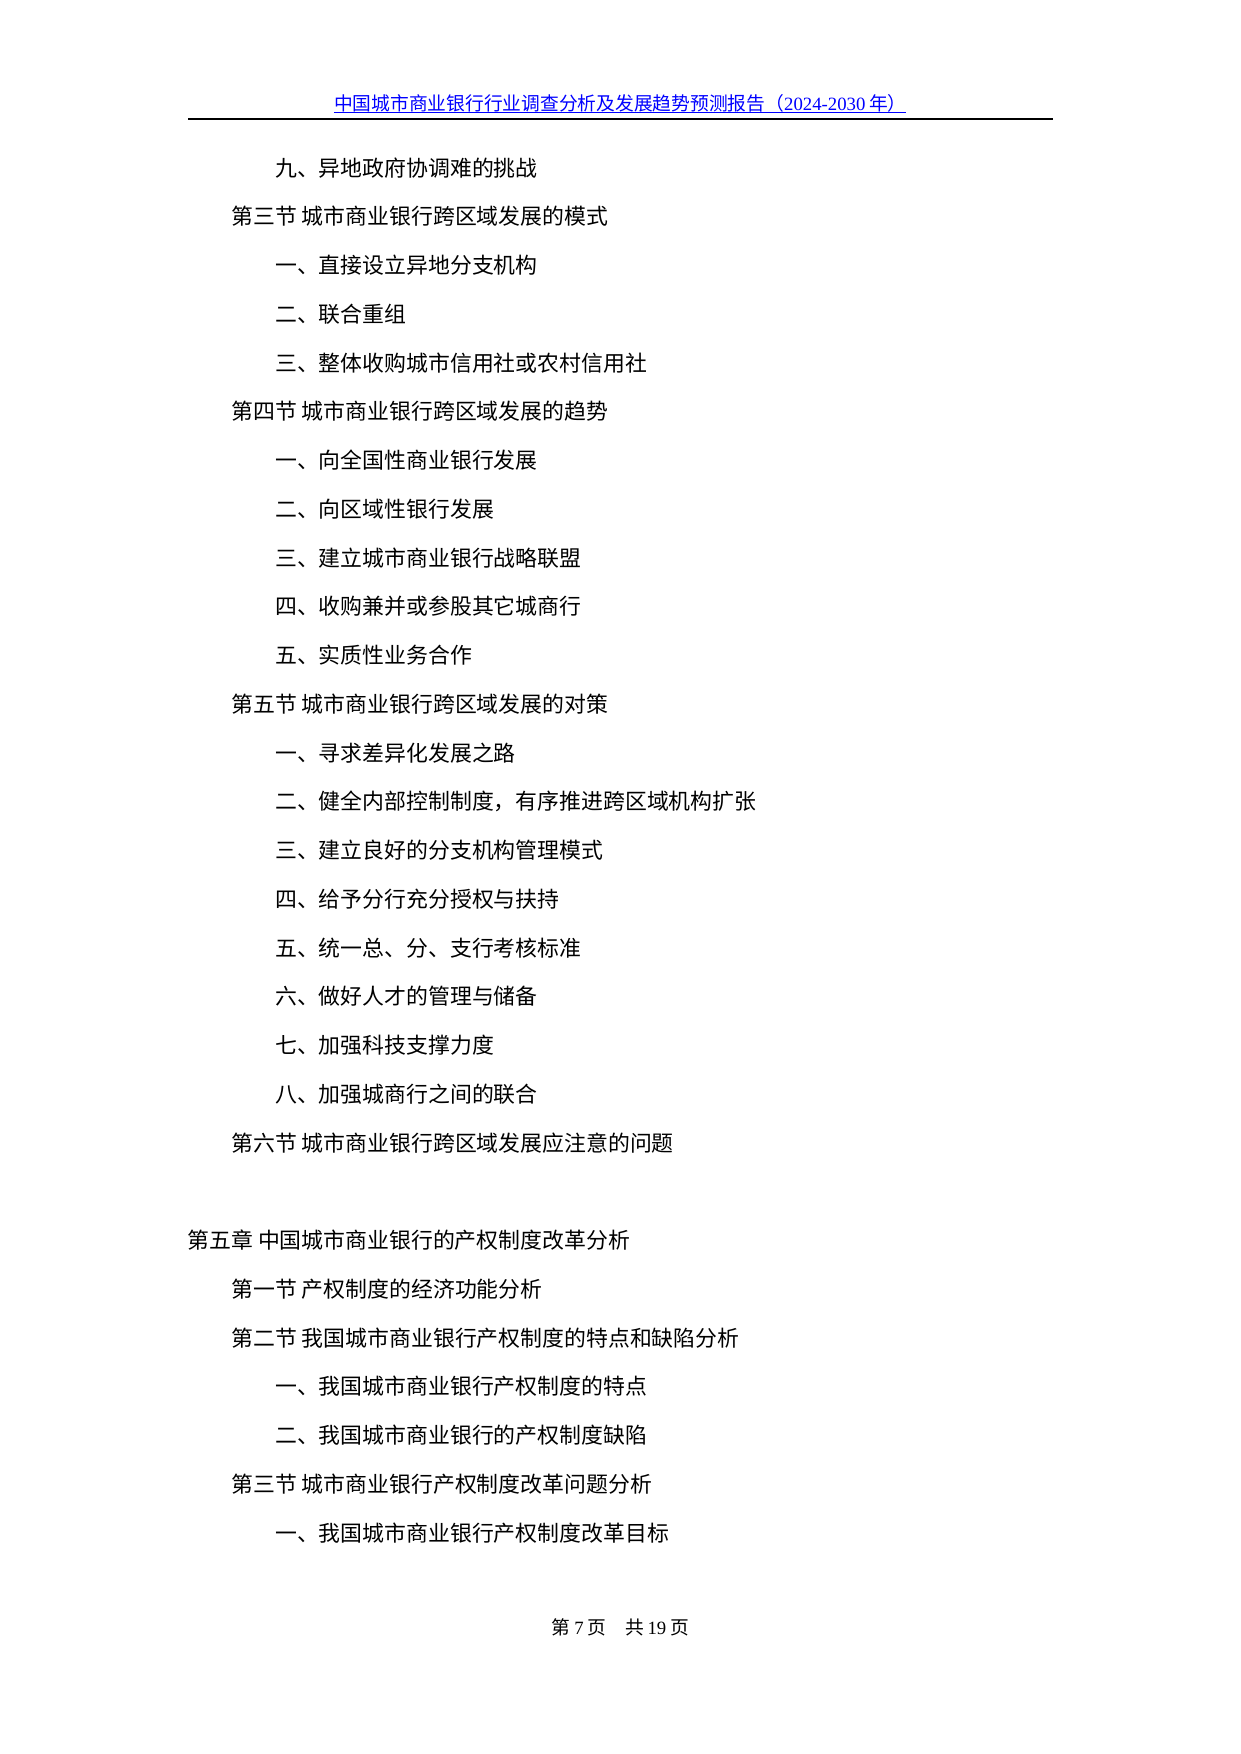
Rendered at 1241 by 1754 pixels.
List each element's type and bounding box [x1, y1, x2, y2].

text [187, 150, 1053, 1548]
